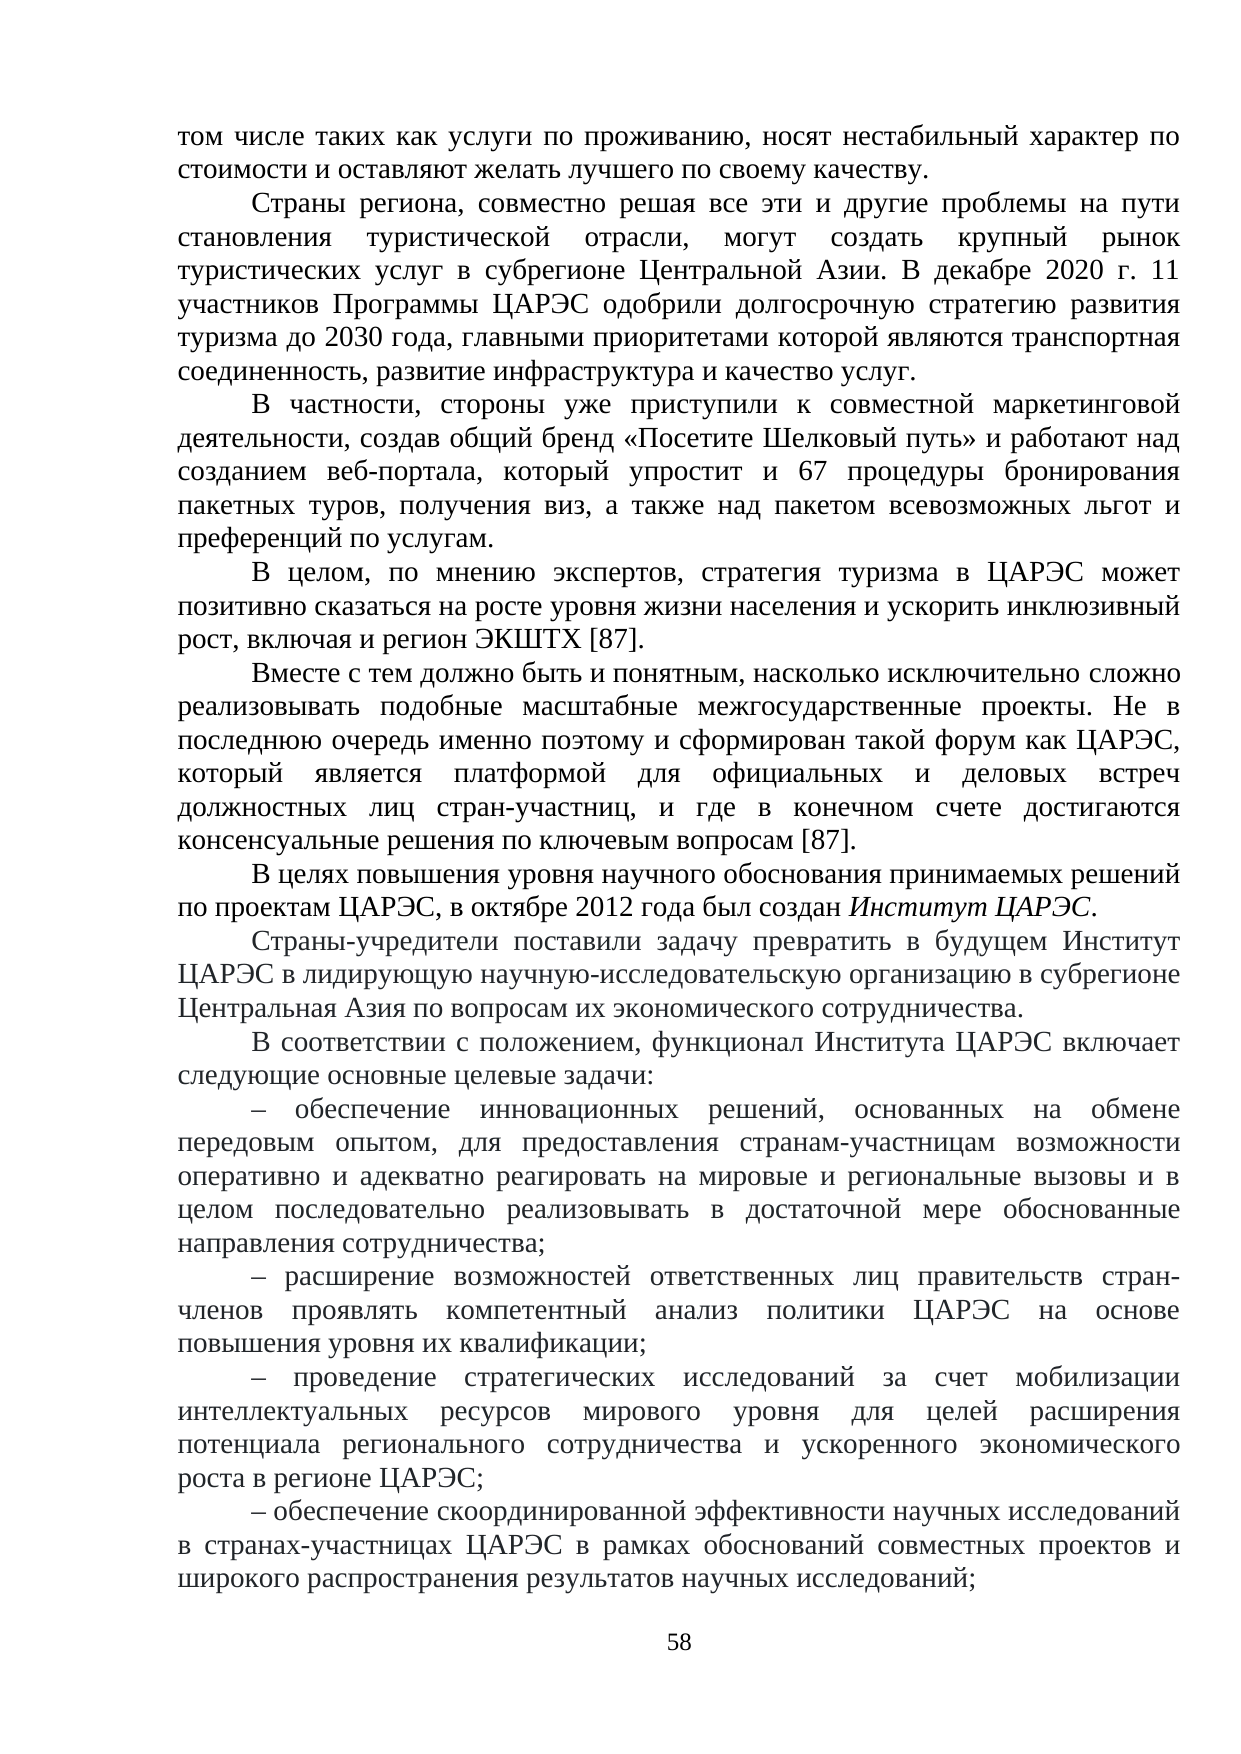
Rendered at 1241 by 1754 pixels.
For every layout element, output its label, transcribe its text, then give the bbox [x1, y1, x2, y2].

text – обеспечение инновационных решений, основанных на обмене передовым опытом, для предоставления странам-участницам возможности оперативно и адекватно реагировать на мировые и региональные вызовы и в целом последовательно реализовывать в достаточной мере обоснованные направления сотрудничества; [177, 1091, 1181, 1258]
text В соответствии с положением, функционал Института ЦАРЭС включает следующие основные целевые задачи: [177, 1024, 1181, 1091]
text В целом, по мнению экспертов, стратегия туризма в ЦАРЭС может позитивно сказаться на росте уровня жизни населения и ускорить инклюзивный рост, включая и регион ЭКШТХ [87]. [177, 554, 1181, 655]
text В частности, стороны уже приступили к совместной маркетинговой деятельности, создав общий бренд «Посетите Шелковый путь» и работают над созданием веб-портала, который упростит и 67 процедуры бронирования пакетных туров, получения виз, а также над пакетом всевозможных льгот и преференций по услугам. [177, 386, 1181, 554]
text – расширение возможностей ответственных лиц правительств стран-членов проявлять компетентный анализ политики ЦАРЭС на основе повышения уровня их квалификации; [177, 1258, 1181, 1359]
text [177, 118, 1181, 185]
text – проведение стратегических исследований за счет мобилизации интеллектуальных ресурсов мирового уровня для целей расширения потенциала регионального сотрудничества и ускоренного экономического роста в регионе ЦАРЭС; [177, 1359, 1181, 1493]
text Вместе с тем должно быть и понятным, насколько исключительно сложно реализовывать подобные масштабные межгосударственные проекты. Не в последнюю очередь именно поэтому и сформирован такой форум как ЦАРЭС, который является платформой для официальных и деловых встреч должностных лиц стран-участниц, и где в конечном счете достигаются консенсуальные решения по ключевым вопросам [87]. [177, 655, 1181, 856]
text – обеспечение скоординированной эффективности научных исследований в странах-участницах ЦАРЭС в рамках обоснований совместных проектов и широкого распространения результатов научных исследований; [177, 1493, 1181, 1594]
text Страны-учредители поставили задачу превратить в будущем Институт ЦАРЭС в лидирующую научную-исследовательскую организацию в субрегионе Центральная Азия по вопросам их экономического сотрудничества. [177, 923, 1181, 1024]
text В целях повышения уровня научного обоснования принимаемых решений по проектам ЦАРЭС, в октябре 2012 года был создан Институт ЦАРЭС. [177, 856, 1181, 923]
text Страны региона, совместно решая все эти и другие проблемы на пути становления туристической отрасли, могут создать крупный рынок туристических услуг в субрегионе Центральной Азии. В декабре 2020 г. 11 участников Программы ЦАРЭС одобрили долгосрочную стратегию развития туризма до 2030 года, главными приоритетами которой являются транспортная соединенность, развитие инфраструктура и качество услуг. [177, 185, 1181, 386]
